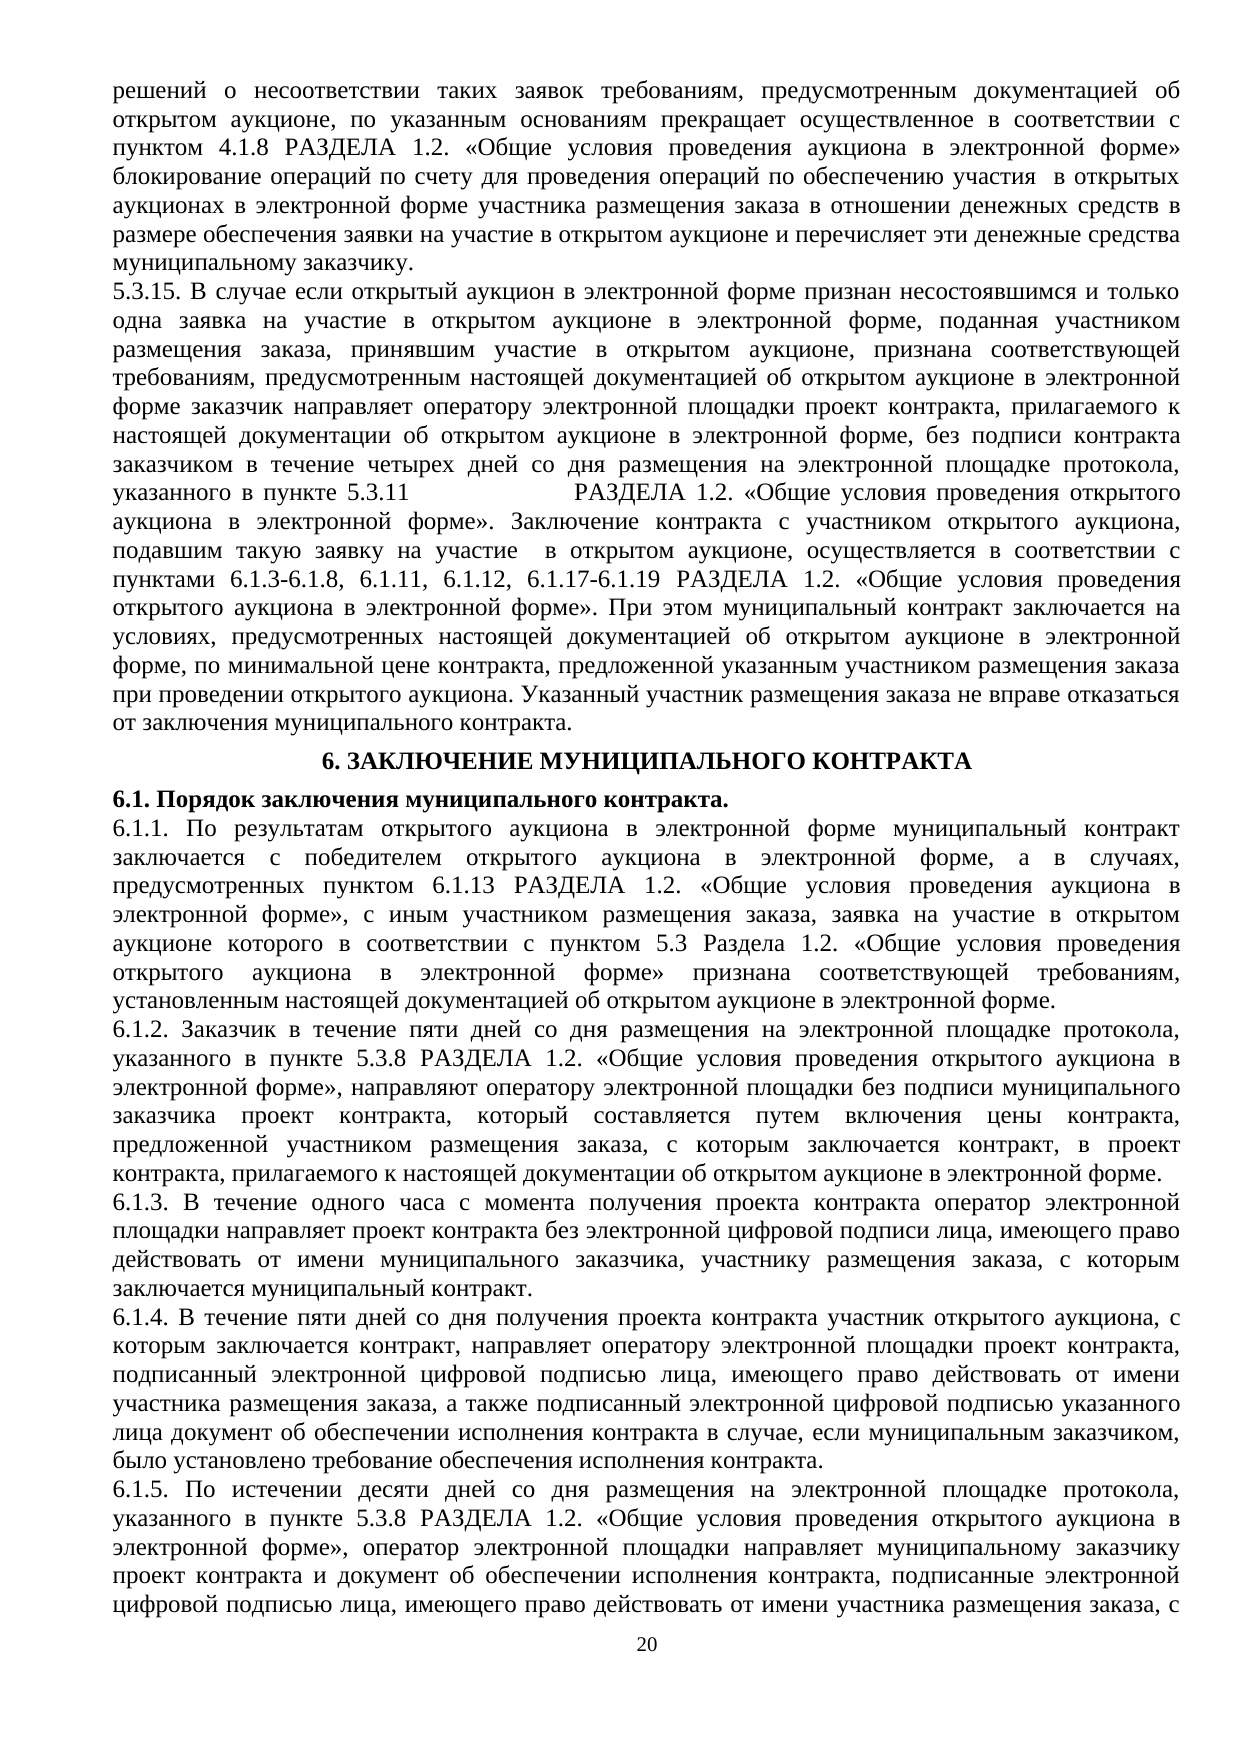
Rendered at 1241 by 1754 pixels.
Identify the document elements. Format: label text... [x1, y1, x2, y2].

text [112, 75, 1181, 276]
text 5.3.15. В случае если открытый аукцион в электронной форме признан несостоявшимся и только одна заявка на участие в открытом аукционе в электронной форме, поданная участником размещения заказа, принявшим участие в открытом аукционе, признана соответствующей требованиям, предусмотренным настоящей документацией об открытом аукционе в электронной форме заказчик направляет оператору электронной площадки проект контракта, прилагаемого к настоящей документации об открытом аукционе в электронной форме, без подписи контракта заказчиком в течение четырех дней со дня размещения на электронной площадке протокола, указанного в пункте 5.3.11 Раздела 1.2. «Общие условия проведения открытого аукциона в электронной форме». Заключение контракта с участником открытого аукциона, подавшим такую заявку на участие в открытом аукционе, осуществляется в соответствии с пунктами 6.1.3-6.1.8, 6.1.11, 6.1.12, 6.1.17-6.1.19 Раздела 1.2. «Общие условия проведения открытого аукциона в электронной форме». При этом муниципальный контракт заключается на условиях, предусмотренных настоящей документацией об открытом аукционе в электронной форме, по минимальной цене контракта, предложенной указанным участником размещения заказа при проведении открытого аукциона. Указанный участник размещения заказа не вправе отказаться от заключения муниципального контракта. [112, 276, 1181, 736]
text 6.1.4. В течение пяти дней со дня получения проекта контракта участник открытого аукциона, с которым заключается контракт, направляет оператору электронной площадки проект контракта, подписанный электронной цифровой подписью лица, имеющего право действовать от имени участника размещения заказа, а также подписанный электронной цифровой подписью указанного лица документ об обеспечении исполнения контракта в случае, если муниципальным заказчиком, было установлено требование обеспечения исполнения контракта. [112, 1302, 1181, 1474]
text 6.1. Порядок заключения муниципального контракта. [112, 784, 1181, 813]
text 6. ЗАКЛЮЧЕНИЕ МУНИЦИПАЛЬНОГО КОНТРАКТА [112, 746, 1181, 774]
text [112, 1474, 1181, 1618]
text 6.1.2. Заказчик в течение пяти дней со дня размещения на электронной площадке протокола, указанного в пункте 5.3.8 Раздела 1.2. «Общие условия проведения открытого аукциона в электронной форме», направляют оператору электронной площадки без подписи муниципального заказчика проект контракта, который составляется путем включения цены контракта, предложенной участником размещения заказа, с которым заключается контракт, в проект контракта, прилагаемого к настоящей документации об открытом аукционе в электронной форме. [112, 1014, 1181, 1187]
text 6.1.3. В течение одного часа с момента получения проекта контракта оператор электронной площадки направляет проект контракта без электронной цифровой подписи лица, имеющего право действовать от имени муниципального заказчика, участнику размещения заказа, с которым заключается муниципальный контракт. [112, 1187, 1181, 1302]
text 6.1.1. По результатам открытого аукциона в электронной форме муниципальный контракт заключается с победителем открытого аукциона в электронной форме, а в случаях, предусмотренных пунктом 6.1.13 Раздела 1.2. «Общие условия проведения аукциона в электронной форме», с иным участником размещения заказа, заявка на участие в открытом аукционе которого в соответствии с пунктом 5.3 Раздела 1.2. «Общие условия проведения открытого аукциона в электронной форме» признана соответствующей требованиям, установленным настоящей документацией об открытом аукционе в электронной форме. [112, 813, 1181, 1014]
